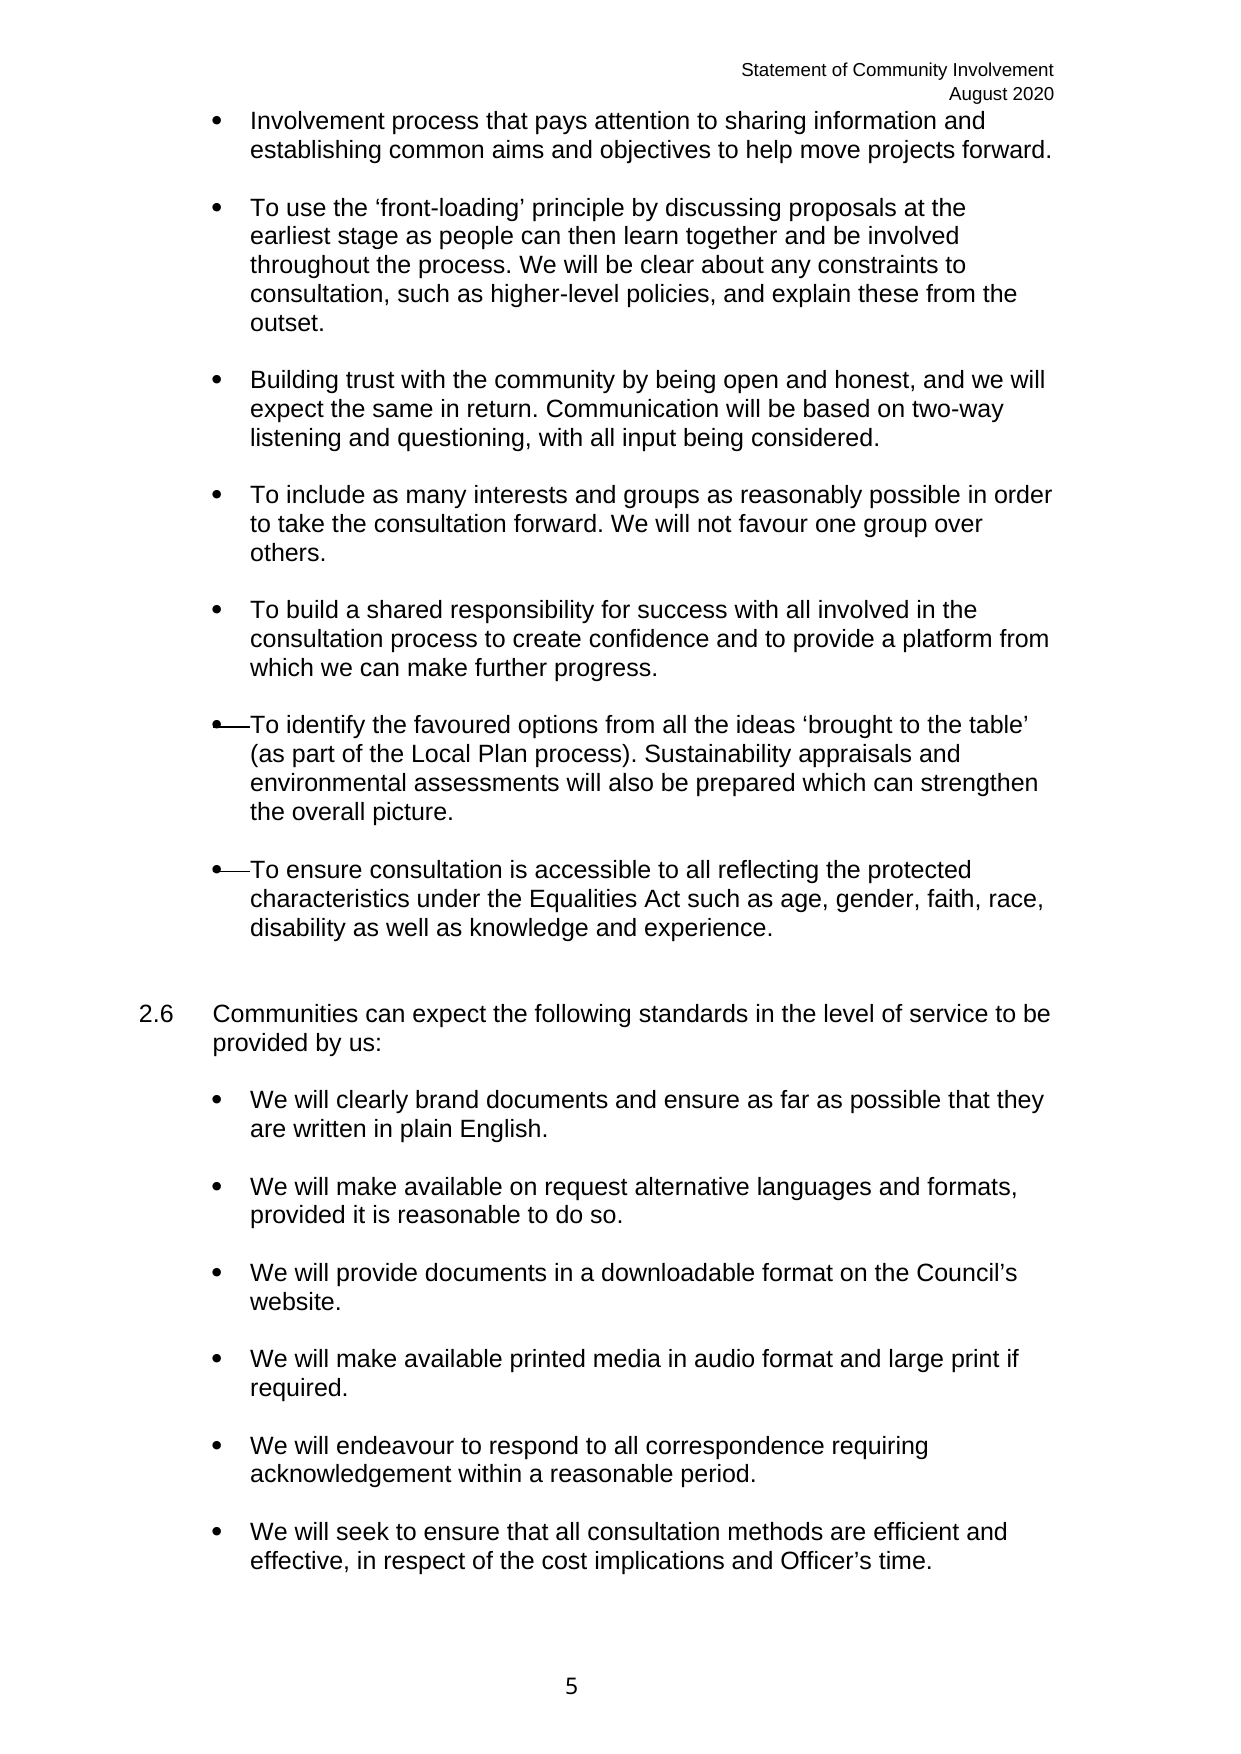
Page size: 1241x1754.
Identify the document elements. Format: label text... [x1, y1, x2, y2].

list We will clearly brand documents and ensure as far as possible that they are written in plain English. [212, 1085, 1054, 1143]
list We will endeavour to respond to all correspondence requiring acknowledgement within a reasonable period. [212, 1431, 1054, 1488]
list We will seek to ensure that all consultation methods are efficient and effective, in respect of the cost implications and Officer’s time. [212, 1517, 1054, 1574]
list To include as many interests and groups as reasonably possible in order to take the consultation forward. We will not favour one group over others. [212, 480, 1054, 567]
list To ensure consultation is accessible to all reflecting the protected characteristics under the Equalities Act such as age, gender, faith, race, disability as well as knowledge and experience. [212, 855, 1054, 941]
list To build a shared responsibility for success with all involved in the consultation process to create confidence and to provide a platform from which we can make further progress. [212, 595, 1054, 682]
list To use the ‘front-loading’ principle by discussing proposals at the earliest stage as people can then learn together and be involved throughout the process. We will be clear about any constraints to consultation, such as higher-level policies, and explain these from the outset. [212, 192, 1054, 336]
list We will make available printed media in audio format and large print if required. [212, 1344, 1054, 1402]
list Involvement process that pays attention to sharing information and establishing common aims and objectives to help move projects forward. [212, 106, 1054, 164]
list We will provide documents in a downloadable format on the Council’s website. [212, 1258, 1054, 1316]
list We will make available on request alternative languages and formats, provided it is reasonable to do so. [212, 1172, 1054, 1229]
list Communities can expect the following standards in the level of service to be provided by us: [139, 999, 1054, 1056]
list Building trust with the community by being open and honest, and we will expect the same in return. Communication will be based on two-way listening and questioning, with all input being considered. [212, 365, 1054, 451]
list To identify the favoured options from all the ideas ‘brought to the table’ (as part of the Local Plan process). Sustainability appraisals and environmental assessments will also be prepared which can strengthen the overall picture. [212, 710, 1054, 826]
